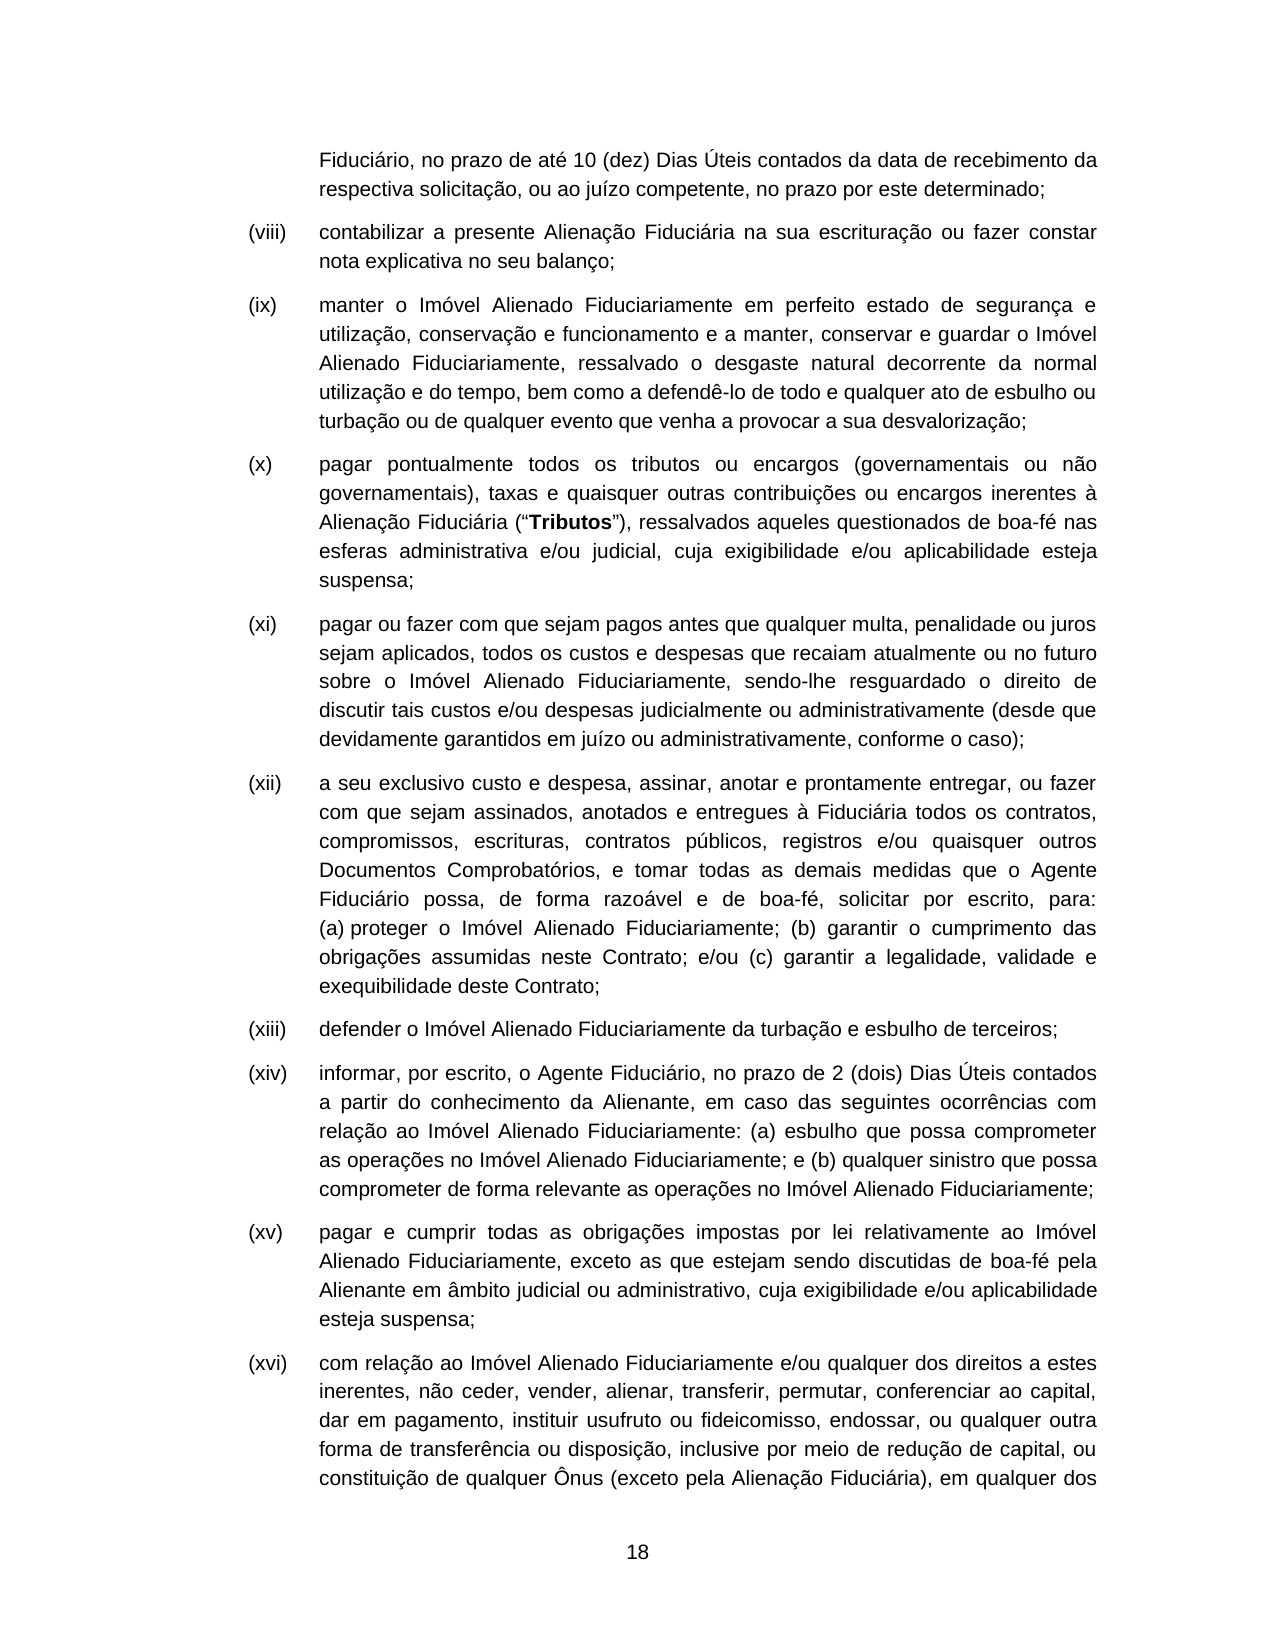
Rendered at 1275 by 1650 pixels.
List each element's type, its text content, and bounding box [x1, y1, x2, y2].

text defender o Imóvel Alienado Fiduciariamente da turbação e esbulho de terceiros; [248, 1017, 1098, 1041]
text informar, por escrito, o Agente Fiduciário, no prazo de 2 (dois) Dias Úteis contados a partir do conhecimento da Alienante, em caso das seguintes ocorrências com relação ao Imóvel Alienado Fiduciariamente: (a) esbulho que possa comprometer as operações no Imóvel Alienado Fiduciariamente; e (b) qualquer sinistro que possa comprometer de forma relevante as operações no Imóvel Alienado Fiduciariamente; [248, 1061, 1098, 1200]
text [248, 148, 1098, 201]
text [248, 1350, 1098, 1490]
text a seu exclusivo custo e despesa, assinar, anotar e prontamente entregar, ou fazer com que sejam assinados, anotados e entregues à Fiduciária todos os contratos, compromissos, escrituras, contratos públicos, registros e/ou quaisquer outros Documentos Comprobatórios, e tomar todas as demais medidas que o Agente Fiduciário possa, de forma razoável e de boa-fé, solicitar por escrito, para: (a) proteger o Imóvel Alienado Fiduciariamente; (b) garantir o cumprimento das obrigações assumidas neste Contrato; e/ou (c) garantir a legalidade, validade e exequibilidade deste Contrato; [248, 771, 1098, 997]
text contabilizar a presente Alienação Fiduciária na sua escrituração ou fazer constar nota explicativa no seu balanço; [248, 220, 1098, 273]
text pagar pontualmente todos os tributos ou encargos (governamentais ou não governamentais), taxas e quaisquer outras contribuições ou encargos inerentes à Alienação Fiduciária (“Tributos”), ressalvados aqueles questionados de boa-fé nas esferas administrativa e/ou judicial, cuja exigibilidade e/ou aplicabilidade esteja suspensa; [248, 452, 1098, 592]
text manter o Imóvel Alienado Fiduciariamente em perfeito estado de segurança e utilização, conservação e funcionamento e a manter, conservar e guardar o Imóvel Alienado Fiduciariamente, ressalvado o desgaste natural decorrente da normal utilização e do tempo, bem como a defendê-lo de todo e qualquer ato de esbulho ou turbação ou de qualquer evento que venha a provocar a sua desvalorização; [248, 293, 1098, 432]
text pagar ou fazer com que sejam pagos antes que qualquer multa, penalidade ou juros sejam aplicados, todos os custos e despesas que recaiam atualmente ou no futuro sobre o Imóvel Alienado Fiduciariamente, sendo-lhe resguardado o direito de discutir tais custos e/ou despesas judicialmente ou administrativamente (desde que devidamente garantidos em juízo ou administrativamente, conforme o caso); [248, 611, 1098, 751]
text pagar e cumprir todas as obrigações impostas por lei relativamente ao Imóvel Alienado Fiduciariamente, exceto as que estejam sendo discutidas de boa-fé pela Alienante em âmbito judicial ou administrativo, cuja exigibilidade e/ou aplicabilidade esteja suspensa; [248, 1220, 1098, 1331]
